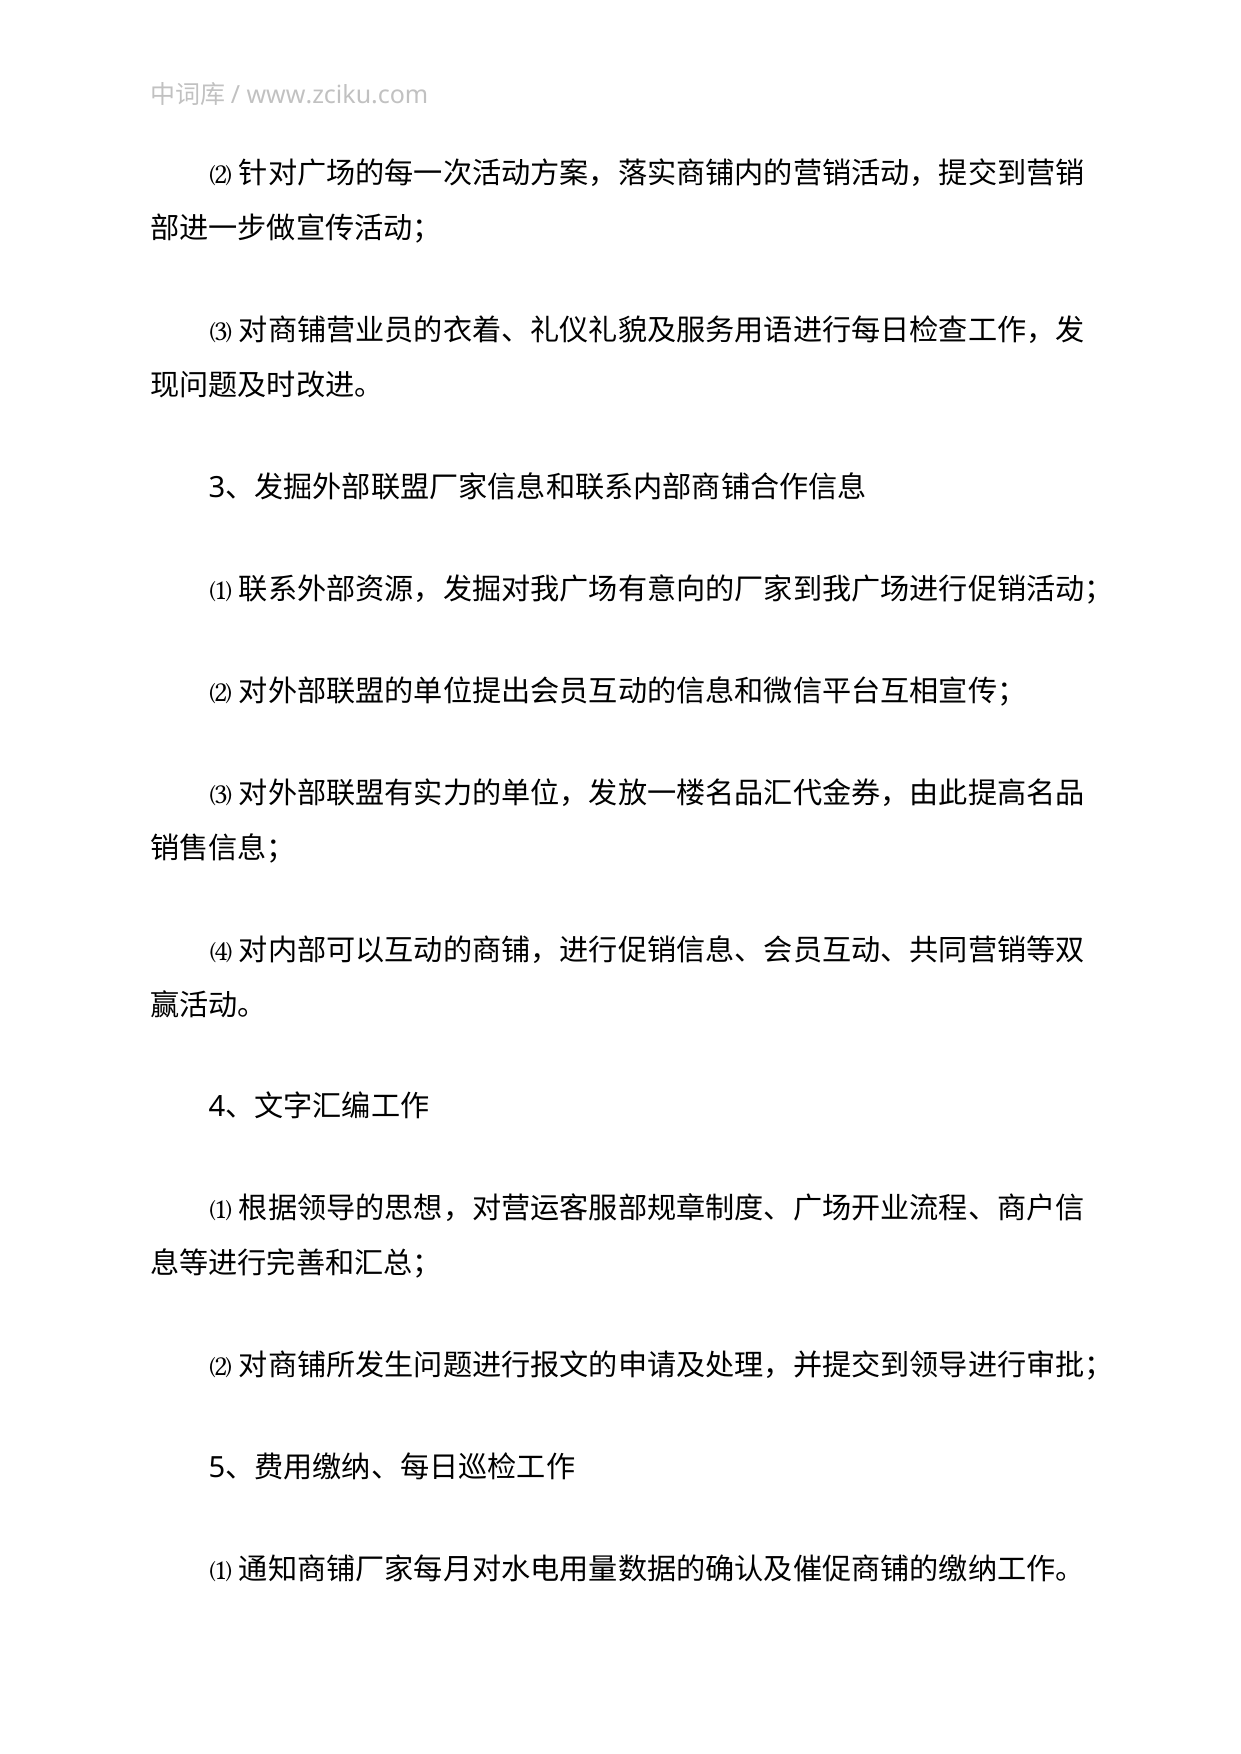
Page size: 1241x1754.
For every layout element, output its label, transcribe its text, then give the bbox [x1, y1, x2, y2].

text ⑶对商铺营业员的衣着、礼仪礼貌及服务用语进行每日检查工作，发现问题及时改进。 [150, 307, 1090, 404]
text ⑷对内部可以互动的商铺，进行促销信息、会员互动、共同营销等双赢活动。 [150, 926, 1090, 1023]
text 3、发掘外部联盟厂家信息和联系内部商铺合作信息 [150, 463, 1090, 506]
text ⑵对商铺所发生问题进行报文的申请及处理，并提交到领导进行审批； [150, 1342, 1090, 1384]
text ⑶对外部联盟有实力的单位，发放一楼名品汇代金券，由此提高名品销售信息； [150, 769, 1090, 867]
text ⑴根据领导的思想，对营运客服部规章制度、广场开业流程、商户信息等进行完善和汇总； [150, 1185, 1090, 1282]
text 4、文字汇编工作 [150, 1083, 1090, 1125]
text ⑴联系外部资源，发掘对我广场有意向的厂家到我广场进行促销活动； [150, 566, 1090, 608]
text ⑵针对广场的每一次活动方案，落实商铺内的营销活动，提交到营销部进一步做宣传活动； [150, 150, 1090, 247]
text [150, 1546, 1090, 1588]
text ⑵对外部联盟的单位提出会员互动的信息和微信平台互相宣传； [150, 667, 1090, 710]
text 5、费用缴纳、每日巡检工作 [150, 1444, 1090, 1486]
